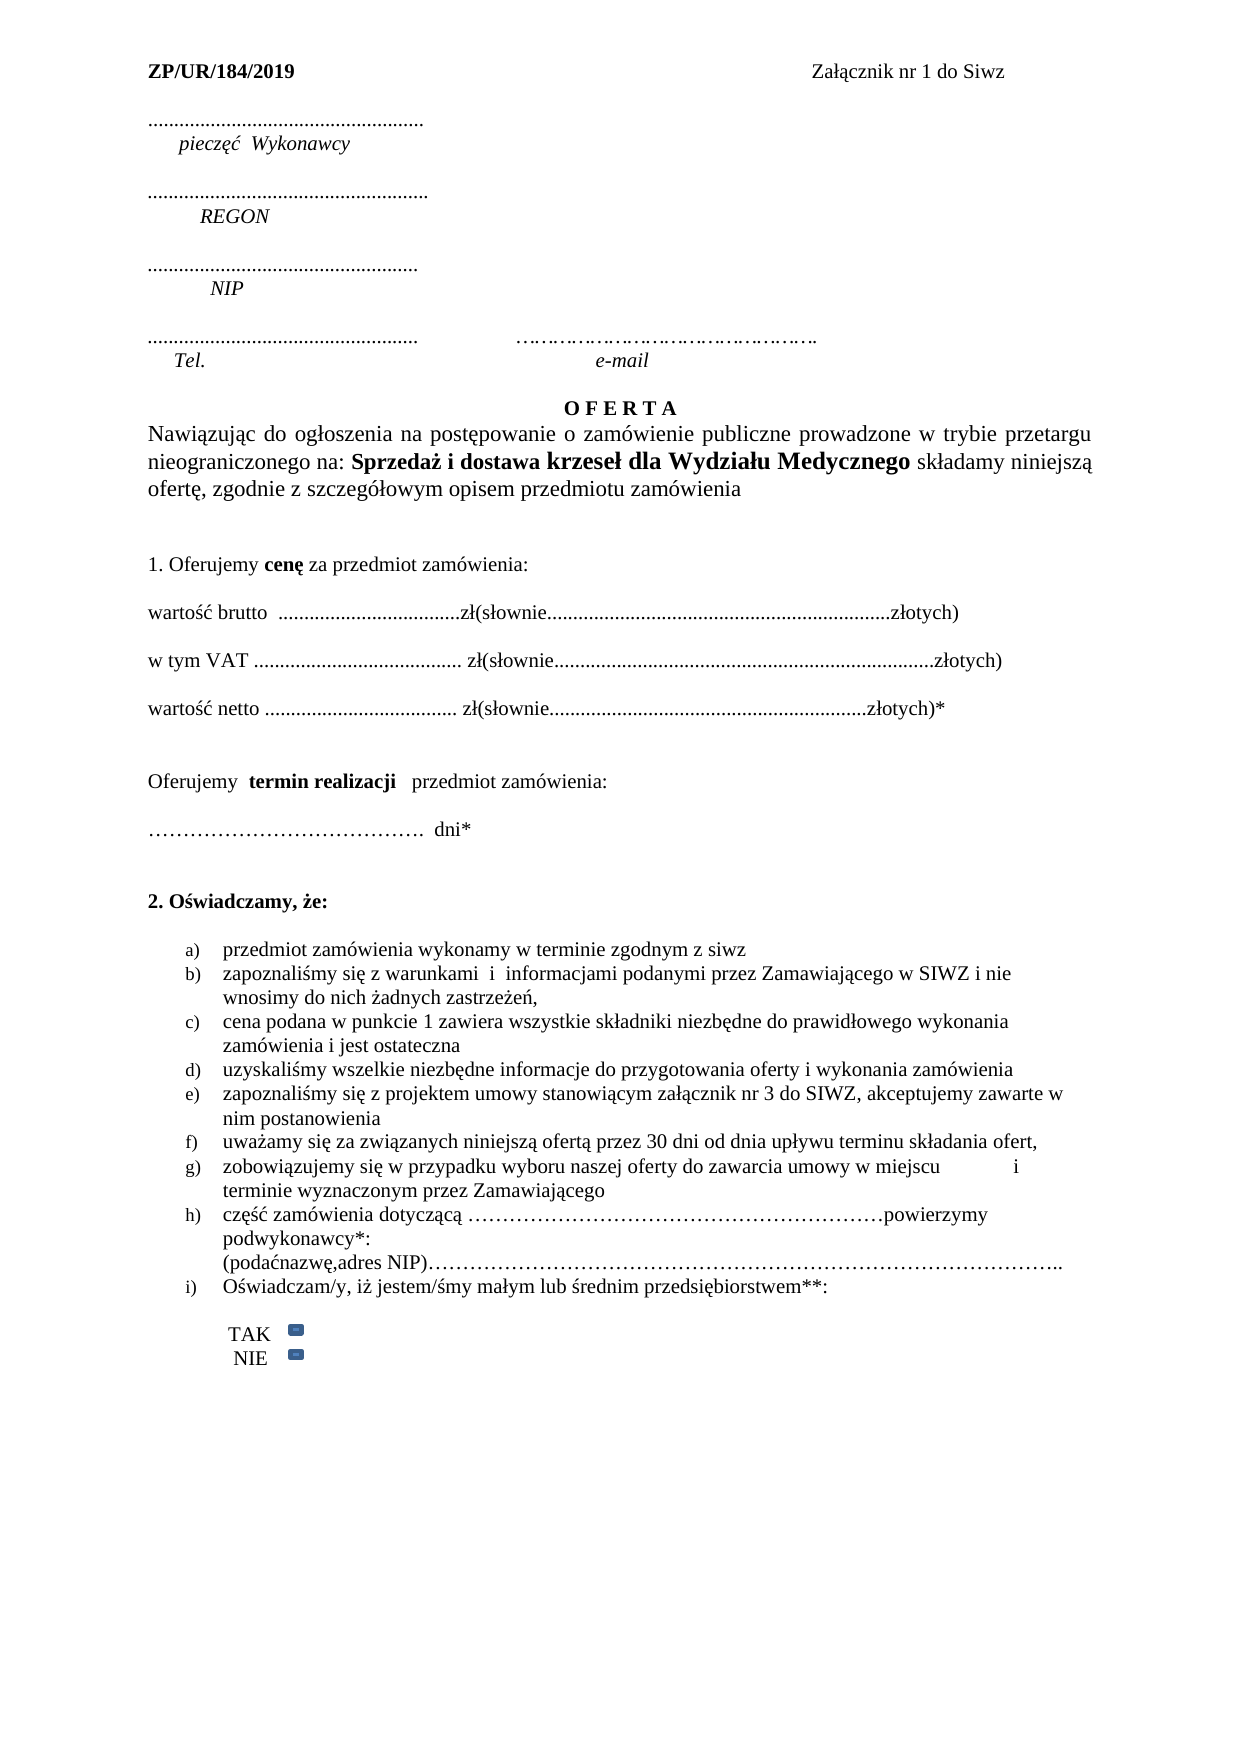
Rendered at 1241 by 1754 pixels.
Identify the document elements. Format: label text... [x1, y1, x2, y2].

list Oświadczam/y, iż jestem/śmy małym lub średnim przedsiębiorstwem**: [185, 1274, 1092, 1298]
text 1. Oferujemy cenę za przedmiot zamówienia: [148, 552, 1092, 576]
text Oferujemy termin realizacji przedmiot zamówienia: [148, 768, 1092, 793]
text pieczęć Wykonawcy [148, 131, 1092, 155]
list uważamy się za związanych niniejszą ofertą przez 30 dni od dnia upływu terminu składania ofert, [185, 1129, 1092, 1153]
list zobowiązujemy się w przypadku wyboru naszej oferty do zawarcia umowy w miejscu i terminie wyznaczonym przez Zamawiającego [185, 1153, 1092, 1202]
text ...................................................... [148, 179, 1092, 203]
text ZP/UR/184/2019 Załącznik nr 1 do Siwz [148, 59, 1092, 83]
list TAK [223, 1322, 1092, 1346]
text 2. Oświadczamy, że: [148, 889, 1092, 913]
list NIE [223, 1346, 1092, 1370]
list przedmiot zamówienia wykonamy w terminie zgodnym z siwz [185, 937, 1092, 961]
list cena podana w punkcie 1 zawiera wszystkie składniki niezbędne do prawidłowego wykonania zamówienia i jest ostateczna [185, 1009, 1092, 1057]
text …………………………………. dni* [148, 817, 1092, 841]
text NIP [148, 276, 1092, 300]
text O F E R T A [148, 396, 1092, 420]
text .................................................... …………………………………………. [148, 324, 1092, 348]
text Tel. e-mail [148, 348, 1092, 372]
text w tym VAT ........................................ zł(słownie.........................................................................złotych) [148, 648, 1092, 672]
text ..................................................... [148, 107, 1092, 131]
list część zamówienia dotyczącą ……………………………………………………powierzymy podwykonawcy*: [185, 1202, 1092, 1250]
text wartość brutto ...................................zł(słownie..................................................................złotych) [148, 600, 1092, 624]
list (podaćnazwę,adres NIP)……………………………………………………………………………….. [223, 1250, 1092, 1274]
list uzyskaliśmy wszelkie niezbędne informacje do przygotowania oferty i wykonania zamówienia [185, 1057, 1092, 1081]
list zapoznaliśmy się z projektem umowy stanowiącym załącznik nr 3 do SIWZ, akceptujemy zawarte w nim postanowienia [185, 1081, 1092, 1129]
text .................................................... [148, 252, 1092, 276]
text wartość netto ..................................... zł(słownie.............................................................złotych)* [148, 696, 1092, 720]
text Nawiązując do ogłoszenia na postępowanie o zamówienie publiczne prowadzone w trybie przetargu nieograniczonego na: Sprzedaż i dostawa krzeseł dla Wydziału Medycznego składamy niniejszą ofertę, zgodnie z szczegółowym opisem przedmiotu zamówienia [148, 420, 1092, 502]
text REGON [148, 203, 1092, 228]
list zapoznaliśmy się z warunkami i informacjami podanymi przez Zamawiającego w SIWZ i nie wnosimy do nich żadnych zastrzeżeń, [185, 961, 1092, 1009]
